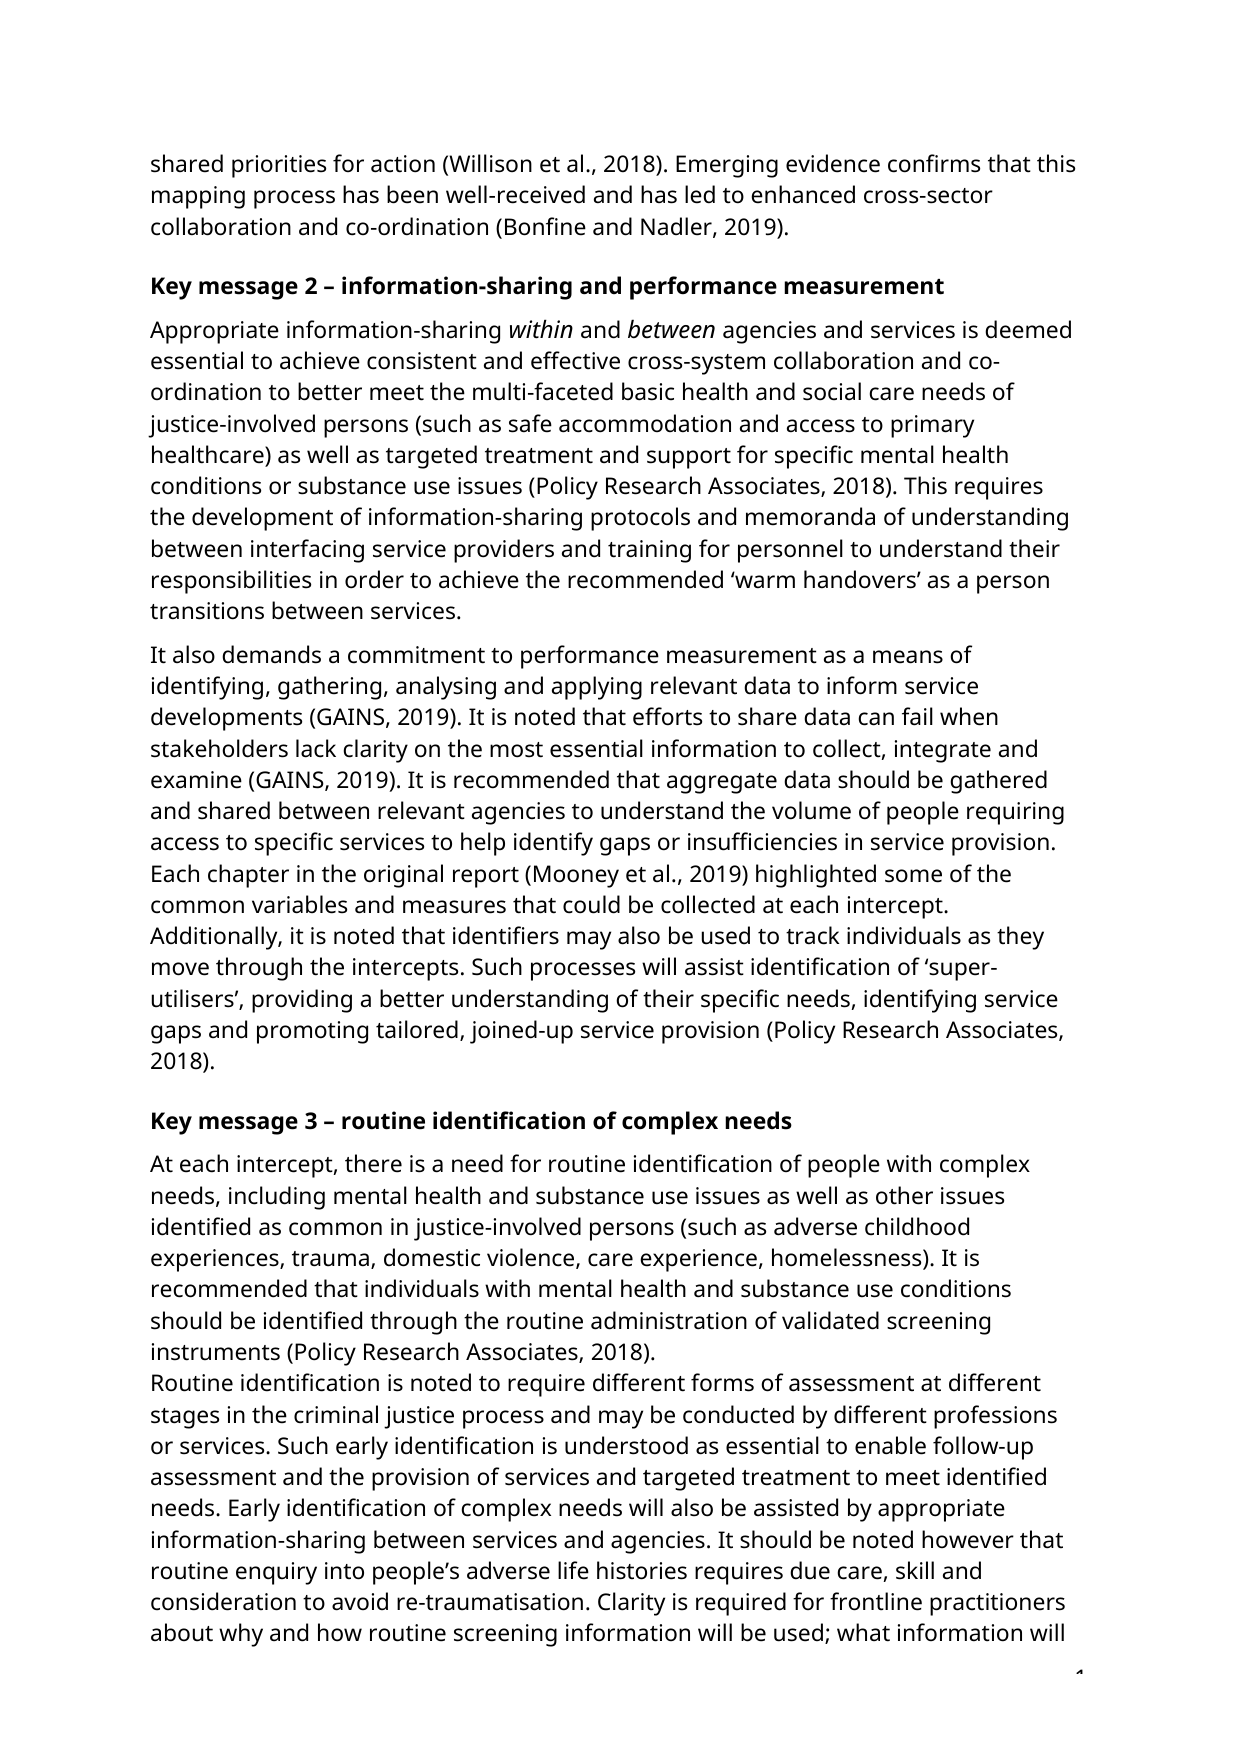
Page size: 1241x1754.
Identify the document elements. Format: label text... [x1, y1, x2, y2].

subtitle Key message 3 – routine identification of complex needs [150, 1105, 1105, 1136]
subtitle Key message 2 – information-sharing and performance measurement [150, 270, 1105, 301]
text Appropriate information-sharing within and between agencies and services is deemed essential to achieve consistent and effective cross-system collaboration and co-ordination to better meet the multi-faceted basic health and social care needs of justice-involved persons (such as safe accommodation and access to primary healthcare) as well as targeted treatment and support for specific mental health conditions or substance use issues (Policy Research Associates, 2018). This requires the development of information-sharing protocols and memoranda of understanding between interfacing service providers and training for personnel to understand their responsibilities in order to achieve the recommended ‘warm handovers’ as a person transitions between services. [150, 312, 1082, 626]
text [150, 1367, 1085, 1648]
text At each intercept, there is a need for routine identification of people with complex needs, including mental health and substance use issues as well as other issues identified as common in justice-involved persons (such as adverse childhood experiences, trauma, domestic violence, care experience, homelessness). It is recommended that individuals with mental health and substance use conditions should be identified through the routine administration of validated screening instruments (Policy Research Associates, 2018). [150, 1148, 1080, 1367]
text It also demands a commitment to performance measurement as a means of identifying, gathering, analysing and applying relevant data to inform service developments (GAINS, 2019). It is noted that efforts to share data can fail when stakeholders lack clarity on the most essential information to collect, integrate and examine (GAINS, 2019). It is recommended that aggregate data should be gathered and shared between relevant agencies to understand the volume of people requiring access to specific services to help identify gaps or insufficiencies in service provision. Each chapter in the original report (Mooney et al., 2019) highlighted some of the common variables and measures that could be collected at each intercept. Additionally, it is noted that identifiers may also be used to track individuals as they move through the intercepts. Such processes will assist identification of ‘super-utilisers’, providing a better understanding of their specific needs, identifying service gaps and promoting tailored, joined-up service provision (Policy Research Associates, 2018). [150, 639, 1083, 1076]
text shared priorities for action (Willison et al., 2018). Emerging evidence confirms that this mapping process has been well-received and has led to enhanced cross-sector collaboration and co-ordination (Bonfine and Nadler, 2019). [150, 148, 1082, 242]
